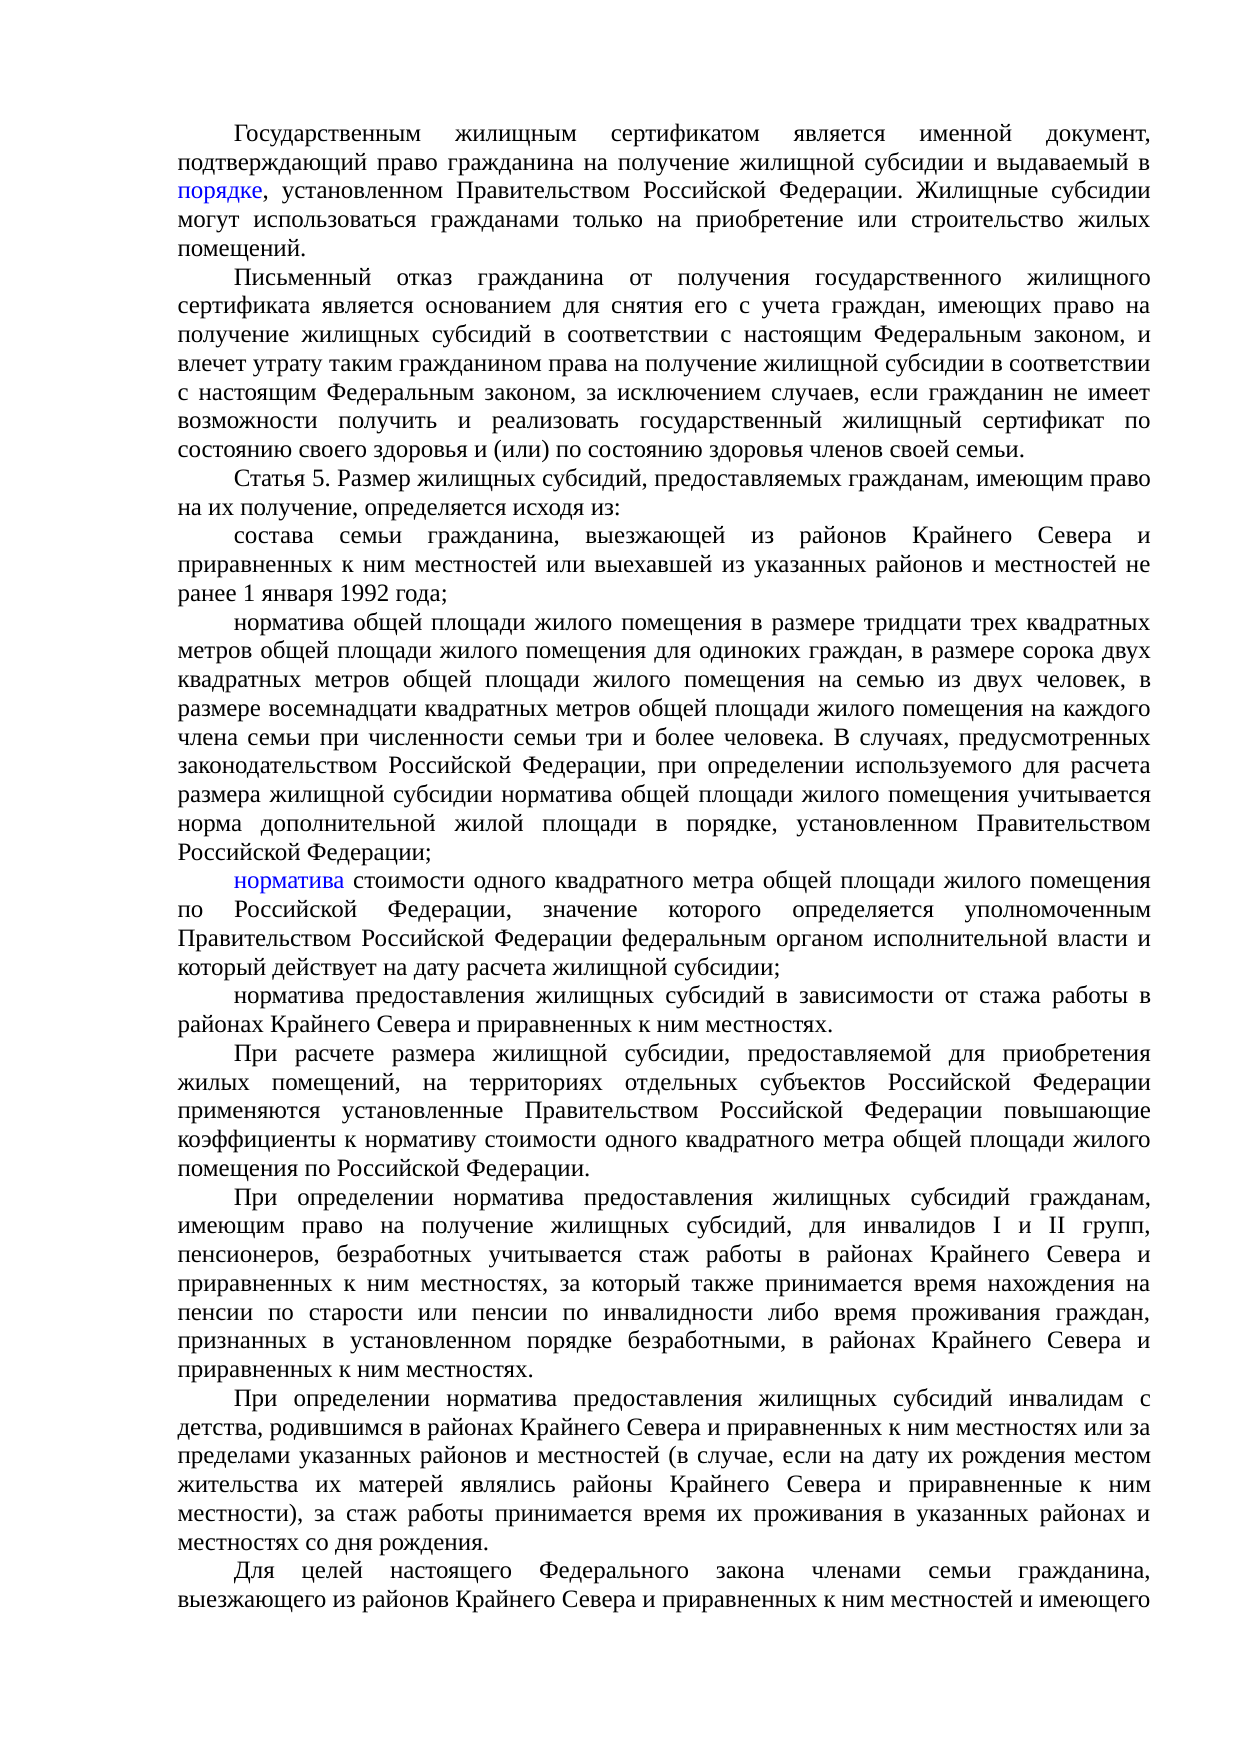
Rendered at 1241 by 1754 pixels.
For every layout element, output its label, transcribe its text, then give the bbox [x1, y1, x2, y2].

text При определении норматива предоставления жилищных субсидий инвалидам с детства, родившимся в районах Крайнего Севера и приравненных к ним местностях или за пределами указанных районов и местностей (в случае, если на дату их рождения местом жительства их матерей являлись районы Крайнего Севера и приравненные к ним местности), за стаж работы принимается время их проживания в указанных районах и местностях со дня рождения. [177, 1383, 1152, 1556]
text Письменный отказ гражданина от получения государственного жилищного сертификата является основанием для снятия его с учета граждан, имеющих право на получение жилищных субсидий в соответствии с настоящим Федеральным законом, и влечет утрату таким гражданином права на получение жилищной субсидии в соответствии с настоящим Федеральным законом, за исключением случаев, если гражданин не имеет возможности получить и реализовать государственный жилищный сертификат по состоянию своего здоровья и (или) по состоянию здоровья членов своей семьи. [177, 262, 1152, 463]
text норматива общей площади жилого помещения в размере тридцати трех квадратных метров общей площади жилого помещения для одиноких граждан, в размере сорока двух квадратных метров общей площади жилого помещения на семью из двух человек, в размере восемнадцати квадратных метров общей площади жилого помещения на каждого члена семьи при численности семьи три и более человека. В случаях, предусмотренных законодательством Российской Федерации, при определении используемого для расчета размера жилищной субсидии норматива общей площади жилого помещения учитывается норма дополнительной жилой площади в порядке, установленном Правительством Российской Федерации; [177, 607, 1152, 866]
text Государственным жилищным сертификатом является именной документ, подтверждающий право гражданина на получение жилищной субсидии и выдаваемый в порядке, установленном Правительством Российской Федерации. Жилищные субсидии могут использоваться гражданами только на приобретение или строительство жилых помещений. [177, 118, 1152, 262]
text норматива стоимости одного квадратного метра общей площади жилого помещения по Российской Федерации, значение которого определяется уполномоченным Правительством Российской Федерации федеральным органом исполнительной власти и который действует на дату расчета жилищной субсидии; [177, 866, 1152, 981]
text Статья 5. Размер жилищных субсидий, предоставляемых гражданам, имеющим право на их получение, определяется исходя из: [177, 463, 1152, 521]
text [177, 1556, 1152, 1613]
text При расчете размера жилищной субсидии, предоставляемой для приобретения жилых помещений, на территориях отдельных субъектов Российской Федерации применяются установленные Правительством Российской Федерации повышающие коэффициенты к нормативу стоимости одного квадратного метра общей площади жилого помещения по Российской Федерации. [177, 1038, 1152, 1182]
text норматива предоставления жилищных субсидий в зависимости от стажа работы в районах Крайнего Севера и приравненных к ним местностях. [177, 981, 1152, 1038]
text При определении норматива предоставления жилищных субсидий гражданам, имеющим право на получение жилищных субсидий, для инвалидов I и II групп, пенсионеров, безработных учитывается стаж работы в районах Крайнего Севера и приравненных к ним местностях, за который также принимается время нахождения на пенсии по старости или пенсии по инвалидности либо время проживания граждан, признанных в установленном порядке безработными, в районах Крайнего Севера и приравненных к ним местностях. [177, 1182, 1152, 1383]
text состава семьи гражданина, выезжающей из районов Крайнего Севера и приравненных к ним местностей или выехавшей из указанных районов и местностей не ранее 1 января 1992 года; [177, 521, 1152, 607]
